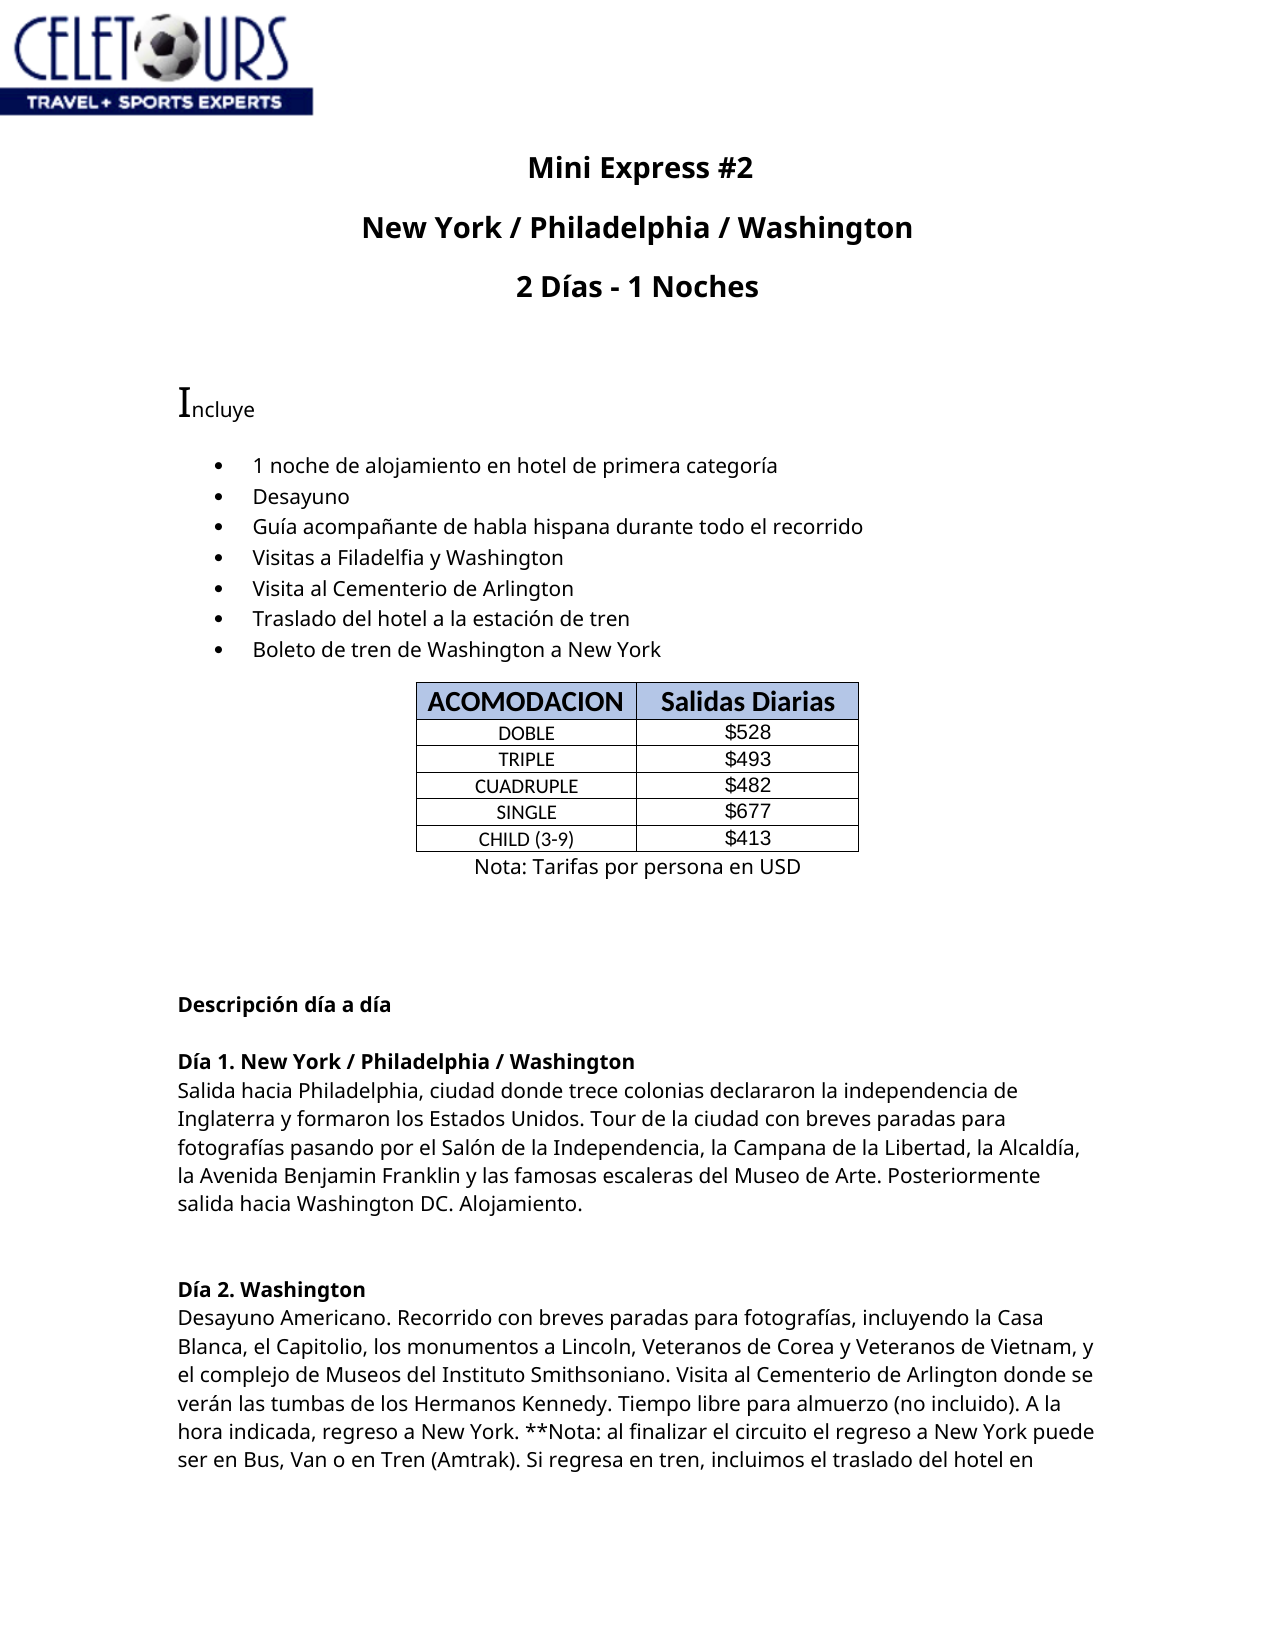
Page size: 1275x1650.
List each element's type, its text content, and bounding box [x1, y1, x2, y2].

text Salida hacia Philadelphia, ciudad donde trece colonias declararon la independencia de Inglaterra y formaron los Estados Unidos. Tour de la ciudad con breves paradas para fotografías pasando por el Salón de la Independencia, la Campana de la Libertad, la Alcaldía, la Avenida Benjamin Franklin y las famosas escaleras del Museo de Arte. Posteriormente salida hacia Washington DC. Alojamiento. [177, 1076, 1098, 1218]
text 2 Días - 1 Noches [177, 267, 1098, 306]
list Visitas a Filadelfia y Washington [215, 543, 1098, 572]
text Día 2. Washington [177, 1275, 1098, 1303]
list 1 noche de alojamiento en hotel de primera categoría [215, 451, 1098, 480]
list Traslado del hotel a la estación de tren [215, 604, 1098, 633]
list Boleto de tren de Washington a New York [215, 635, 1098, 663]
list Desayuno [215, 482, 1098, 510]
table_cell $413 [637, 826, 858, 851]
picture [0, 7, 328, 116]
table_cell SINGLE [417, 799, 636, 825]
text Incluye [177, 373, 1098, 430]
table_cell DOBLE [417, 720, 636, 745]
table_cell $677 [637, 799, 858, 825]
table_header ACOMODACION [417, 683, 636, 719]
table_cell $528 [637, 720, 858, 745]
text New York / Philadelphia / Washington [177, 207, 1098, 247]
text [177, 1303, 1098, 1474]
table_cell $493 [637, 746, 858, 772]
text Nota: Tarifas por persona en USD [177, 852, 1098, 881]
text Día 1. New York / Philadelphia / Washington [177, 1047, 1098, 1076]
text Mini Express #2 [177, 148, 1098, 187]
list Guía acompañante de habla hispana durante todo el recorrido [215, 512, 1098, 541]
table_cell CUADRUPLE [417, 773, 636, 798]
table_header Salidas Diarias [637, 683, 858, 719]
list Visita al Cementerio de Arlington [215, 574, 1098, 602]
table_cell CHILD (3-9) [417, 826, 636, 851]
text Descripción día a día [177, 991, 1098, 1019]
table_cell TRIPLE [417, 746, 636, 772]
table_cell $482 [637, 773, 858, 798]
